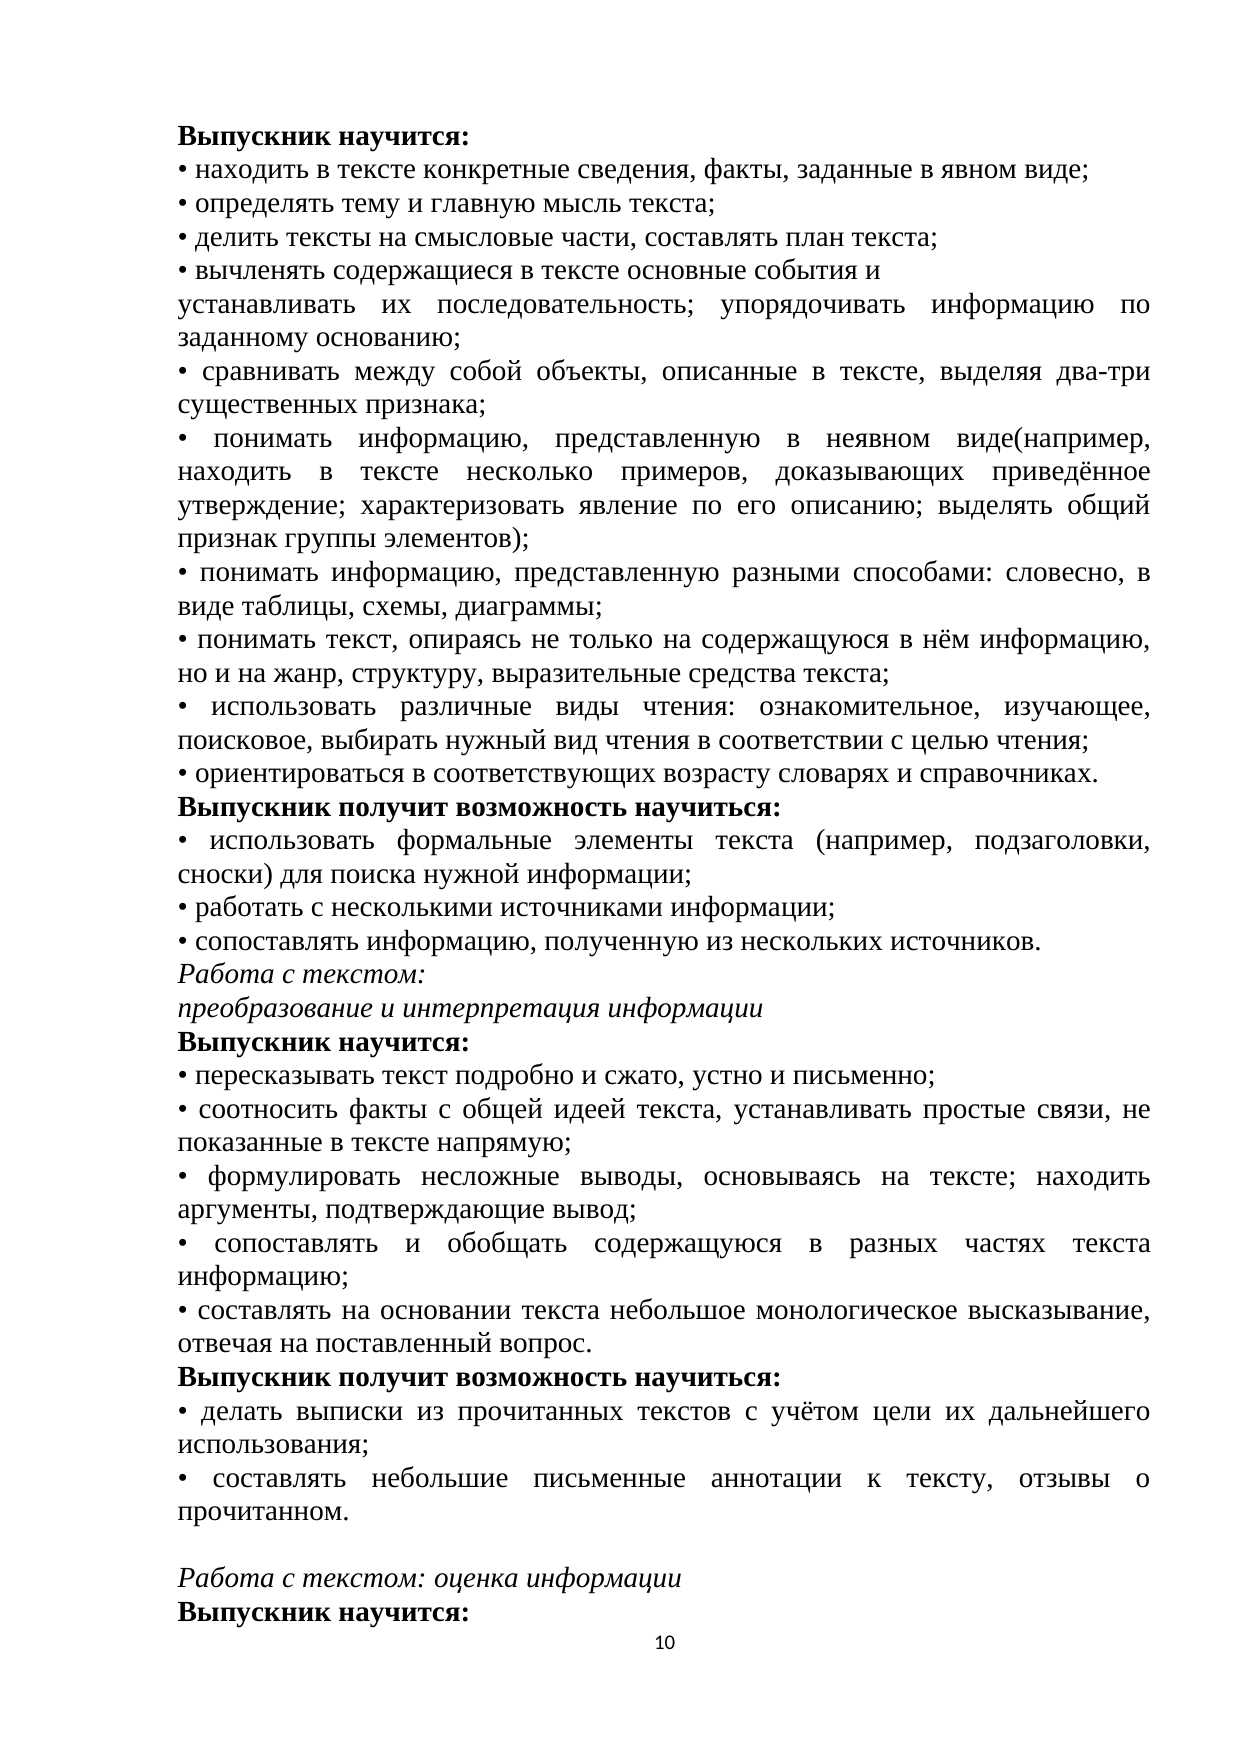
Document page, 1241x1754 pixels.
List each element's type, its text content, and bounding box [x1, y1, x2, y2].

text Выпускник научится: [177, 1594, 1152, 1627]
text устанавливать их последовательность; упорядочивать информацию по заданному основанию; [177, 286, 1152, 353]
text • понимать информацию, представленную разными способами: словесно, в виде таблицы, схемы, диаграммы; [177, 554, 1152, 621]
text • делить тексты на смысловые части, составлять план текста; [177, 219, 1152, 252]
text Выпускник научится: [177, 118, 1152, 152]
text • ориентироваться в соответствующих возрасту словарях и справочниках. [177, 755, 1152, 789]
text • делать выписки из прочитанных текстов с учётом цели их дальнейшего использования; [177, 1393, 1152, 1460]
text • сопоставлять информацию, полученную из нескольких источников. [177, 923, 1152, 957]
text • понимать текст, опираясь не только на содержащуюся в нём информацию, но и на жанр, структуру, выразительные средства текста; [177, 621, 1152, 688]
text • формулировать несложные выводы, основываясь на тексте; находить аргументы, подтверждающие вывод; [177, 1158, 1152, 1225]
text • находить в тексте конкретные сведения, факты, заданные в явном виде; [177, 152, 1152, 185]
text • вычленять содержащиеся в тексте основные события и [177, 252, 1152, 286]
text • пересказывать текст подробно и сжато, устно и письменно; [177, 1057, 1152, 1091]
text • использовать формальные элементы текста (например, подзаголовки, сноски) для поиска нужной информации; [177, 822, 1152, 889]
text Выпускник научится: [177, 1024, 1152, 1057]
text • определять тему и главную мысль текста; [177, 185, 1152, 219]
text • составлять на основании текста небольшое монологическое высказывание, отвечая на поставленный вопрос. [177, 1292, 1152, 1359]
text Работа с текстом: оценка информации [177, 1560, 1152, 1594]
text • понимать информацию, представленную в неявном виде(например, находить в тексте несколько примеров, доказывающих приведённое утверждение; характеризовать явление по его описанию; выделять общий признак группы элементов); [177, 420, 1152, 554]
text • сопоставлять и обобщать содержащуюся в разных частях текста информацию; [177, 1225, 1152, 1292]
text • сравнивать между собой объекты, описанные в тексте, выделяя два-три существенных признака; [177, 353, 1152, 420]
text • соотносить факты с общей идеей текста, устанавливать простые связи, не показанные в тексте напрямую; [177, 1091, 1152, 1158]
text преобразование и интерпретация информации [177, 990, 1152, 1024]
text Выпускник получит возможность научиться: [177, 1359, 1152, 1393]
text • работать с несколькими источниками информации; [177, 889, 1152, 923]
text • составлять небольшие письменные аннотации к тексту, отзывы о прочитанном. [177, 1460, 1152, 1527]
text • использовать различные виды чтения: ознакомительное, изучающее, поисковое, выбирать нужный вид чтения в соответствии с целью чтения; [177, 688, 1152, 755]
text Работа с текстом: [177, 957, 1152, 990]
text Выпускник получит возможность научиться: [177, 789, 1152, 822]
